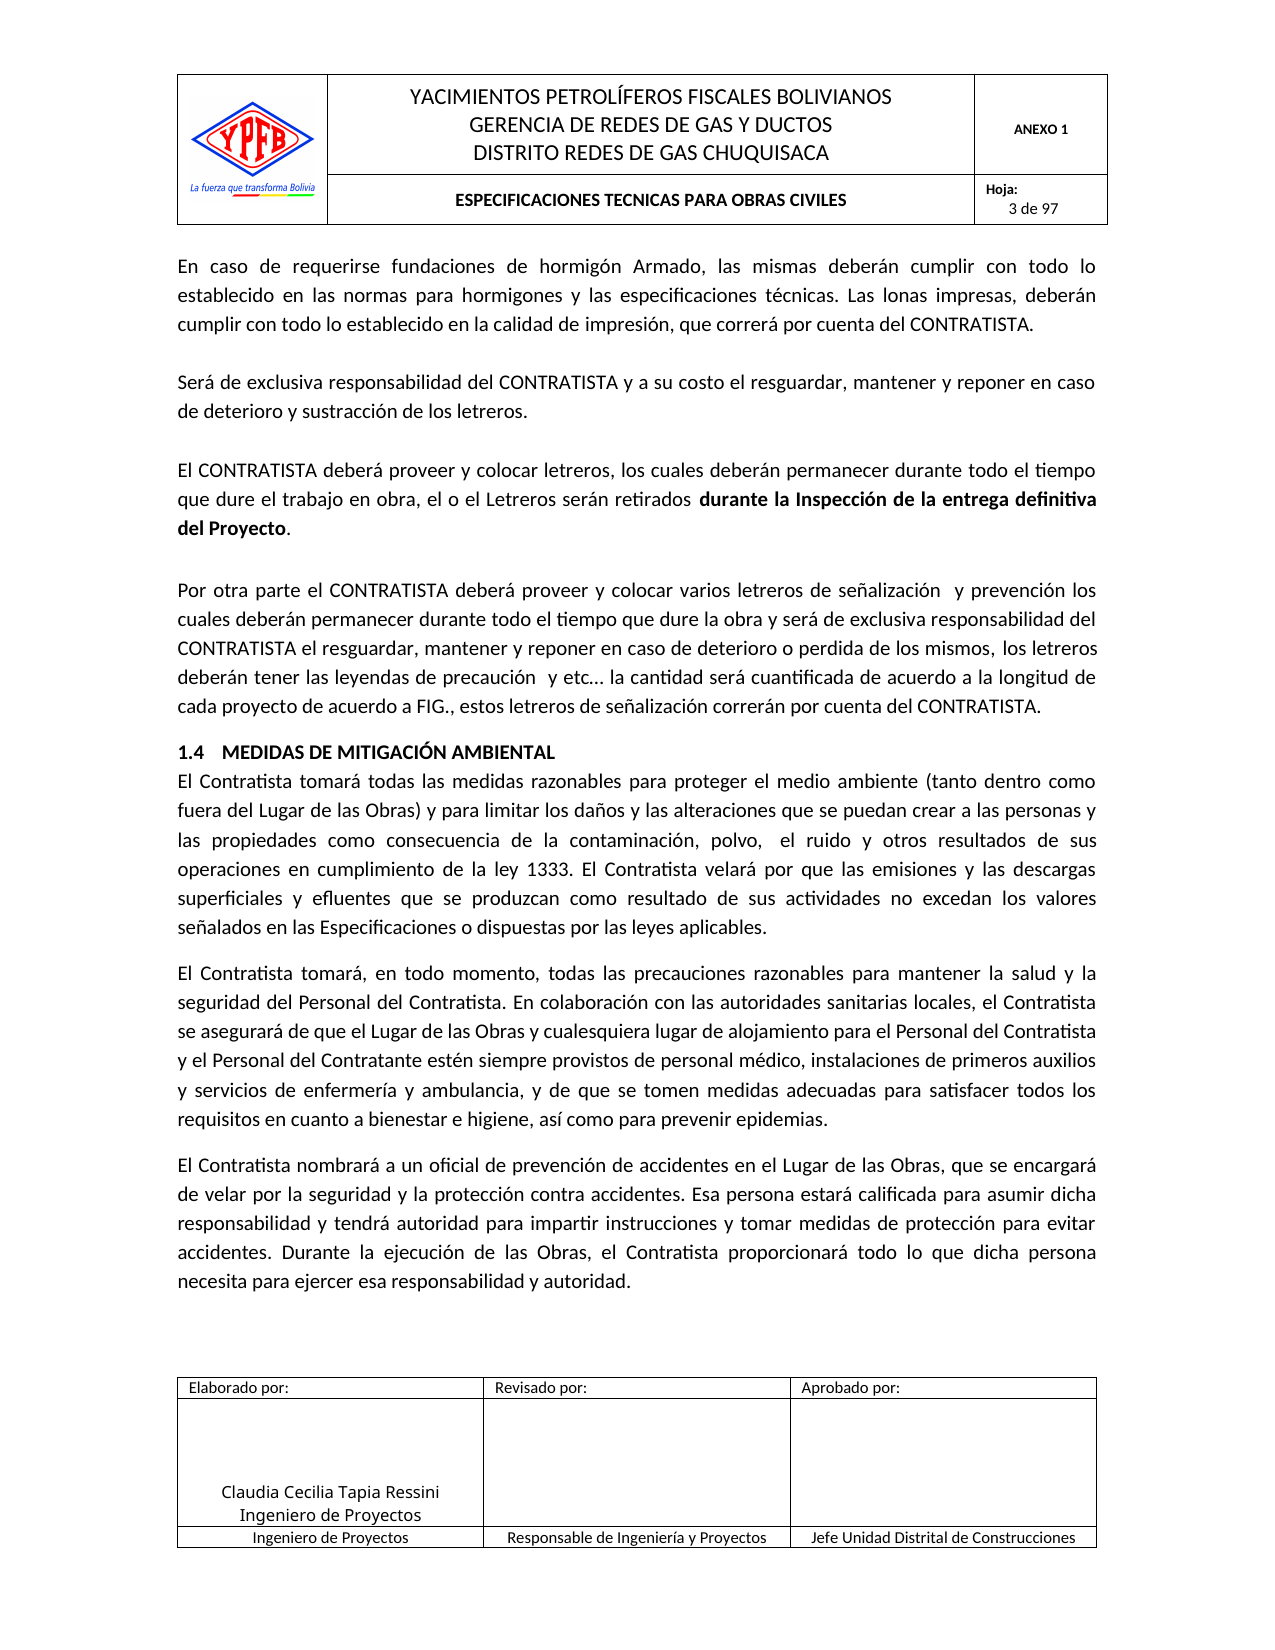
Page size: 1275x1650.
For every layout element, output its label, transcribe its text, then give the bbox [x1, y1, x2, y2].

picture [188, 97, 316, 202]
text Será de exclusiva responsabilidad del CONTRATISTA y a su costo el resguardar, mantener y reponer en caso de deterioro y sustracción de los letreros. [177, 369, 1098, 424]
text Por otra parte el CONTRATISTA deberá proveer y colocar varios letreros de señalización y prevención los cuales deberán permanecer durante todo el tiempo que dure la obra y será de exclusiva responsabilidad del CONTRATISTA el resguardar, mantener y reponer en caso de deterioro o perdida de los mismos, los letreros deberán tener las leyendas de precaución y etc… la cantidad será cuantificada de acuerdo a la longitud de cada proyecto de acuerdo a FIG., estos letreros de señalización correrán por cuenta del CONTRATISTA. [177, 577, 1098, 719]
text El Contratista nombrará a un oficial de prevención de accidentes en el Lugar de las Obras, que se encargará de velar por la seguridad y la protección contra accidentes. Esa persona estará calificada para asumir dicha responsabilidad y tendrá autoridad para impartir instrucciones y tomar medidas de protección para evitar accidentes. Durante la ejecución de las Obras, el Contratista proporcionará todo lo que dicha persona necesita para ejercer esa responsabilidad y autoridad. [177, 1152, 1098, 1294]
text En caso de requerirse fundaciones de hormigón Armado, las mismas deberán cumplir con todo lo establecido en las normas para hormigones y las especificaciones técnicas. Las lonas impresas, deberán cumplir con todo lo establecido en la calidad de impresión, que correrá por cuenta del CONTRATISTA. [177, 253, 1098, 337]
list MEDIDAS DE MITIGACIÓN AMBIENTAL [177, 739, 1098, 765]
text El Contratista tomará todas las medidas razonables para proteger el medio ambiente (tanto dentro como fuera del Lugar de las Obras) y para limitar los daños y las alteraciones que se puedan crear a las personas y las propiedades como consecuencia de la contaminación, polvo, el ruido y otros resultados de sus operaciones en cumplimiento de la ley 1333. El Contratista velará por que las emisiones y las descargas superficiales y efluentes que se produzcan como resultado de sus actividades no excedan los valores señalados en las Especificaciones o dispuestas por las leyes aplicables. [177, 768, 1098, 940]
text El CONTRATISTA deberá proveer y colocar letreros, los cuales deberán permanecer durante todo el tiempo que dure el trabajo en obra, el o el Letreros serán retirados durante la Inspección de la entrega definitiva del Proyecto. [177, 457, 1098, 541]
text El Contratista tomará, en todo momento, todas las precauciones razonables para mantener la salud y la seguridad del Personal del Contratista. En colaboración con las autoridades sanitarias locales, el Contratista se asegurará de que el Lugar de las Obras y cualesquiera lugar de alojamiento para el Personal del Contratista y el Personal del Contratante estén siempre provistos de personal médico, instalaciones de primeros auxilios y servicios de enfermería y ambulancia, y de que se tomen medidas adecuadas para satisfacer todos los requisitos en cuanto a bienestar e higiene, así como para prevenir epidemias. [177, 960, 1098, 1131]
